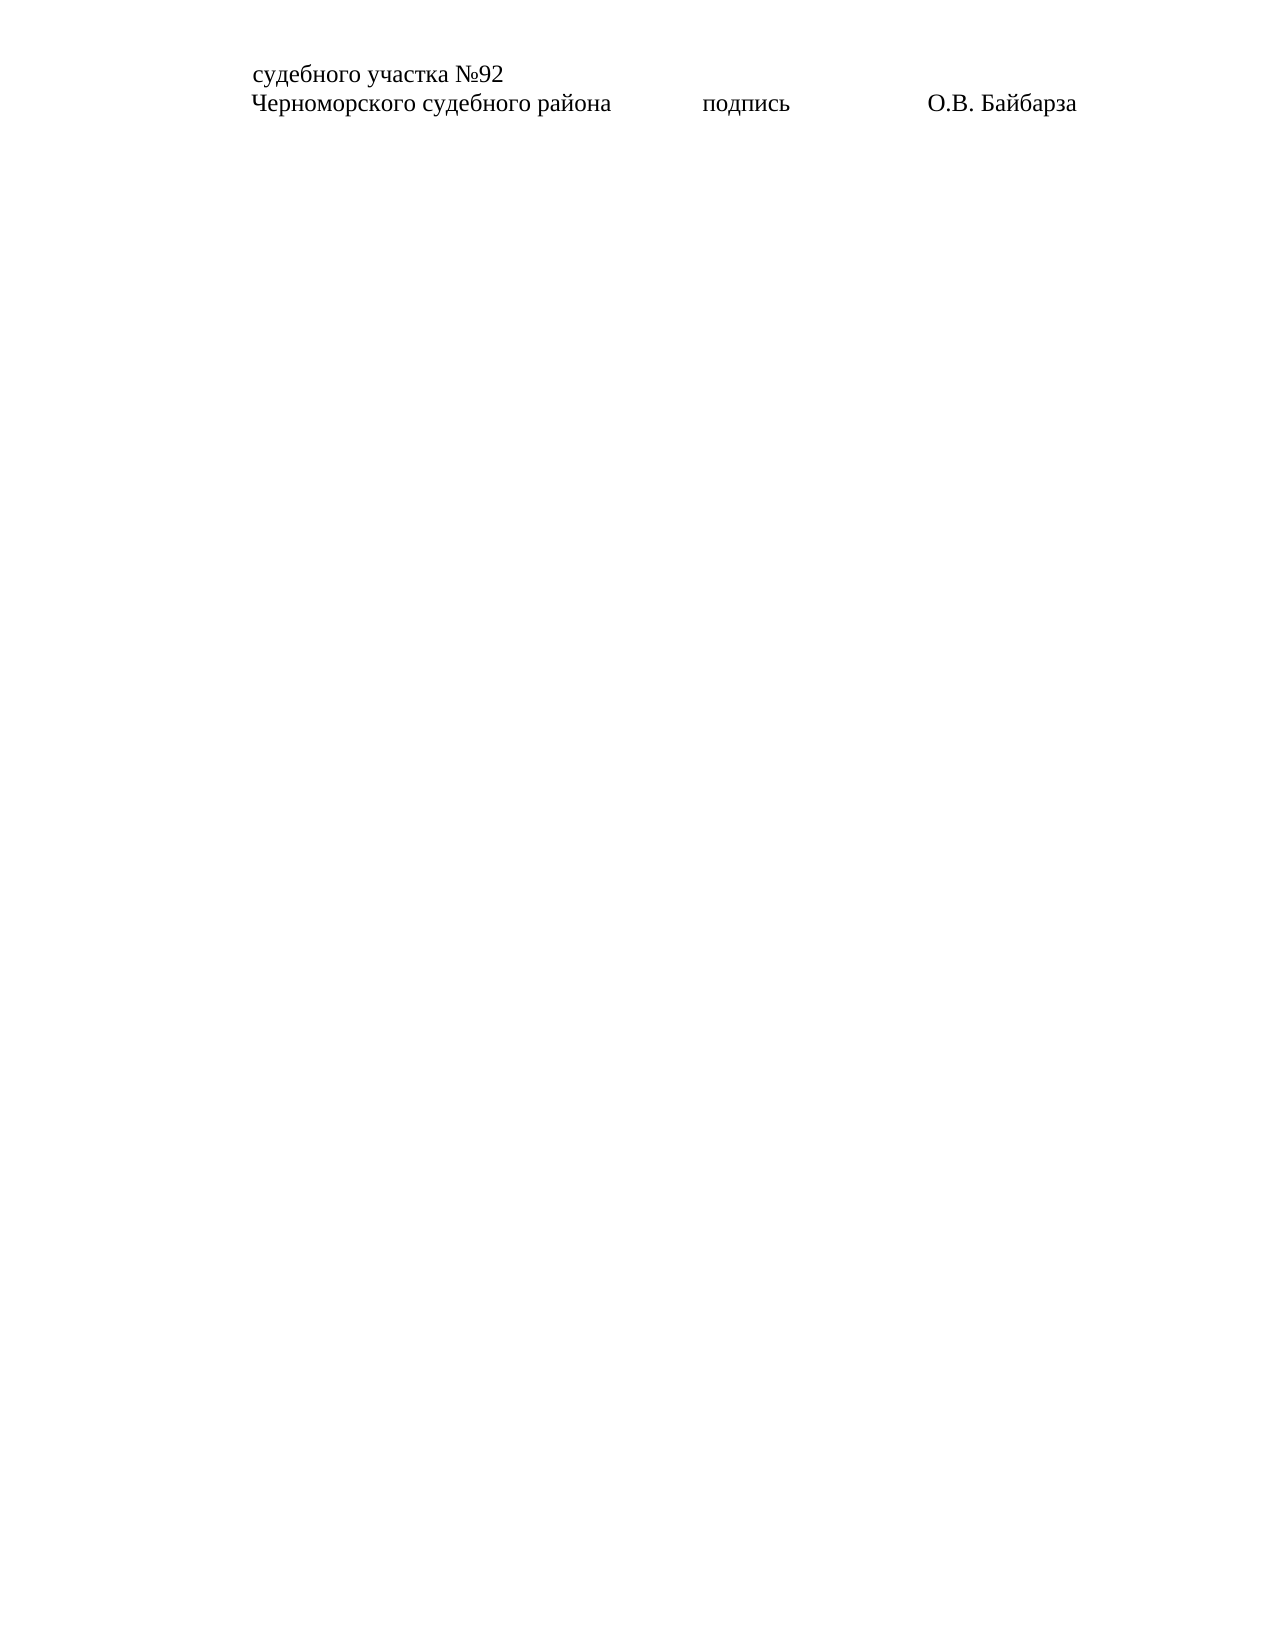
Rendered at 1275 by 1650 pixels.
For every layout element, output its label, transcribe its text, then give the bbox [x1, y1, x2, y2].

text Черноморского судебного района подпись О.В. Байбарза [177, 88, 1186, 117]
text судебного участка №92 [177, 59, 1186, 88]
